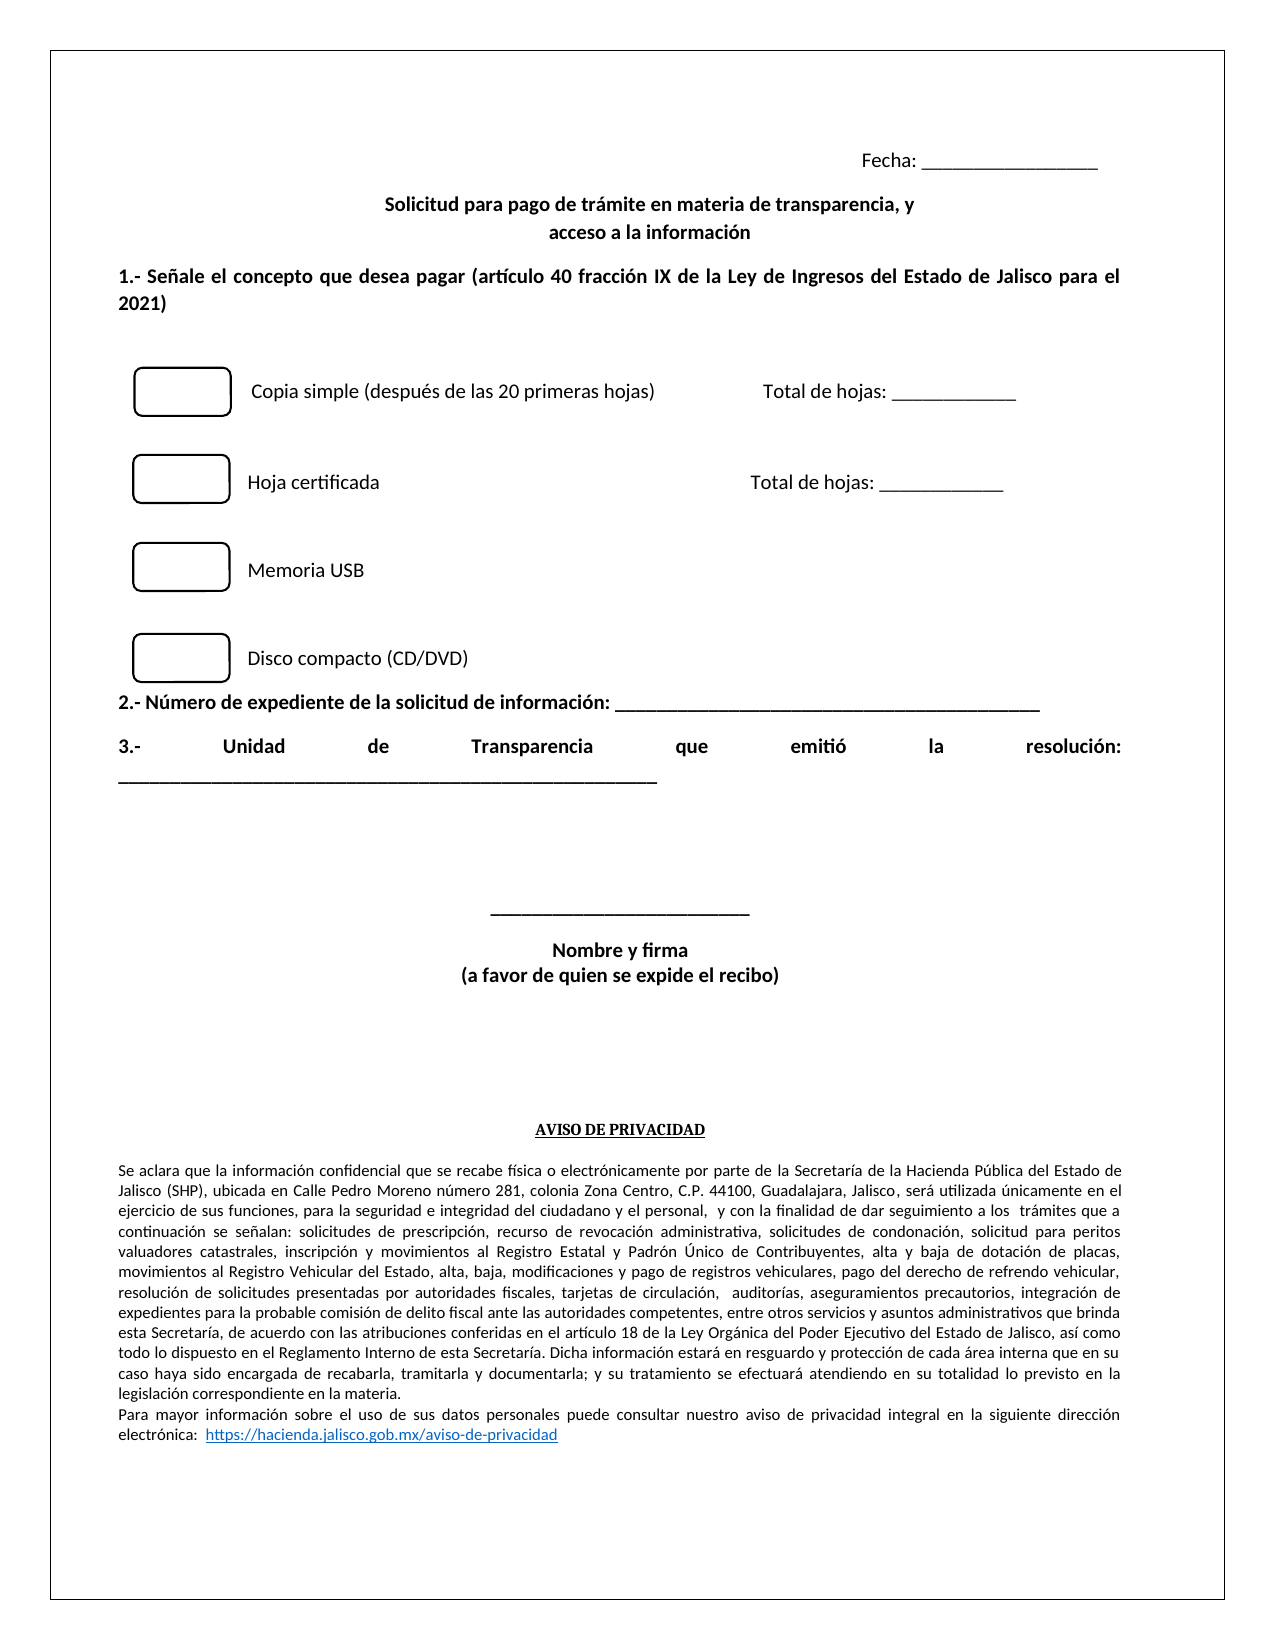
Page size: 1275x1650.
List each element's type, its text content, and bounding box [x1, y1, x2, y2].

text Disco compacto (CD/DVD) [231, 646, 1098, 671]
text (a favor de quien se expide el recibo) [118, 963, 1122, 988]
text Nombre y firma [118, 937, 1122, 963]
text 1.- Señale el concepto que desea pagar (artículo 40 fracción IX de la Ley de Ingresos del Estado de Jalisco para el 2021) [118, 263, 1122, 316]
text Fecha: _________________ [177, 147, 1098, 173]
text Se aclara que la información confidencial que se recabe física o electrónicamente por parte de la Secretaría de la Hacienda Pública del Estado de Jalisco (SHP), ubicada en Calle Pedro Moreno número 281, colonia Zona Centro, C.P. 44100, Guadalajara, Jalisco, será utilizada únicamente en el ejercicio de sus funciones, para la seguridad e integridad del ciudadano y el personal, y con la finalidad de dar seguimiento a los trámites que a continuación se señalan: solicitudes de prescripción, recurso de revocación administrativa, solicitudes de condonación, solicitud para peritos valuadores catastrales, inscripción y movimientos al Registro Estatal y Padrón Único de Contribuyentes, alta y baja de dotación de placas, movimientos al Registro Vehicular del Estado, alta, baja, modificaciones y pago de registros vehiculares, pago del derecho de refrendo vehicular, resolución de solicitudes presentadas por autoridades fiscales, tarjetas de circulación, auditorías, aseguramientos precautorios, integración de expedientes para la probable comisión de delito fiscal ante las autoridades competentes, entre otros servicios y asuntos administrativos que brinda esta Secretaría, de acuerdo con las atribuciones conferidas en el artículo 18 de la Ley Orgánica del Poder Ejecutivo del Estado de Jalisco, así como todo lo dispuesto en el Reglamento Interno de esta Secretaría. Dicha información estará en resguardo y protección de cada área interna que en su caso haya sido encargada de recabarla, tramitarla y documentarla; y su tratamiento se efectuará atendiendo en su totalidad lo previsto en la legislación correspondiente en la materia. [118, 1160, 1122, 1404]
text AVISO DE PRIVACIDAD [118, 1121, 1122, 1140]
text 2.- Número de expediente de la solicitud de información: _________________________________________ [118, 689, 1122, 715]
text Solicitud para pago de trámite en materia de transparencia, y acceso a la información [354, 192, 945, 244]
text Copia simple (después de las 20 primeras hojas) Total de hojas: ____________ [251, 378, 1093, 404]
text Hoja certificada Total de hojas: ____________ [231, 469, 1098, 495]
text Para mayor información sobre el uso de sus datos personales puede consultar nuestro aviso de privacidad integral en la siguiente dirección electrónica: https://hacienda.jalisco.gob.mx/aviso-de-privacidad [118, 1404, 1122, 1444]
text Memoria USB [231, 557, 1098, 583]
text _________________________ [118, 893, 1122, 919]
text 3.- Unidad de Transparencia que emitió la resolución: ____________________________________________________ [118, 734, 1122, 786]
